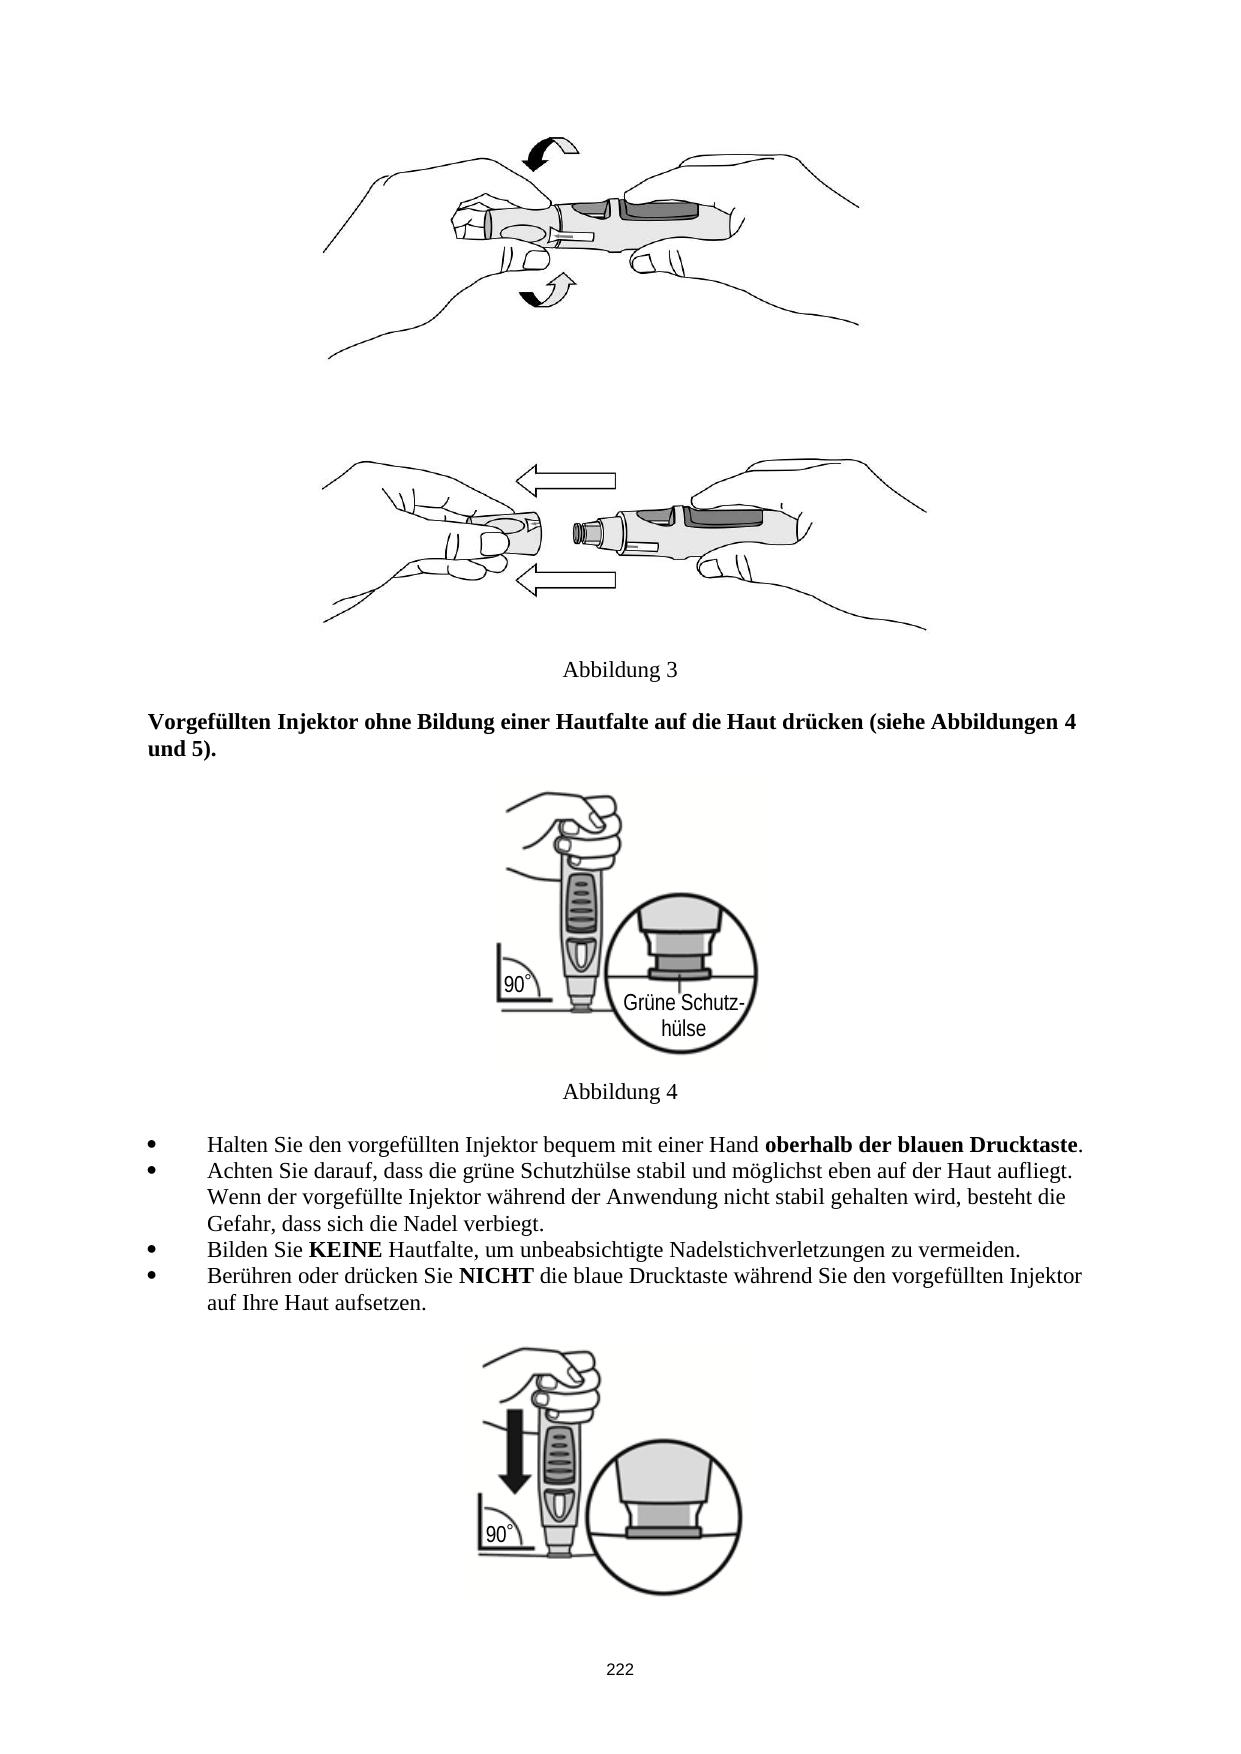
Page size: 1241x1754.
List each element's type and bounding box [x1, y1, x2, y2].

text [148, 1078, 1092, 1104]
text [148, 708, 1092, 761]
picture [288, 118, 952, 656]
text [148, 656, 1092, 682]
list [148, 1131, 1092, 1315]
